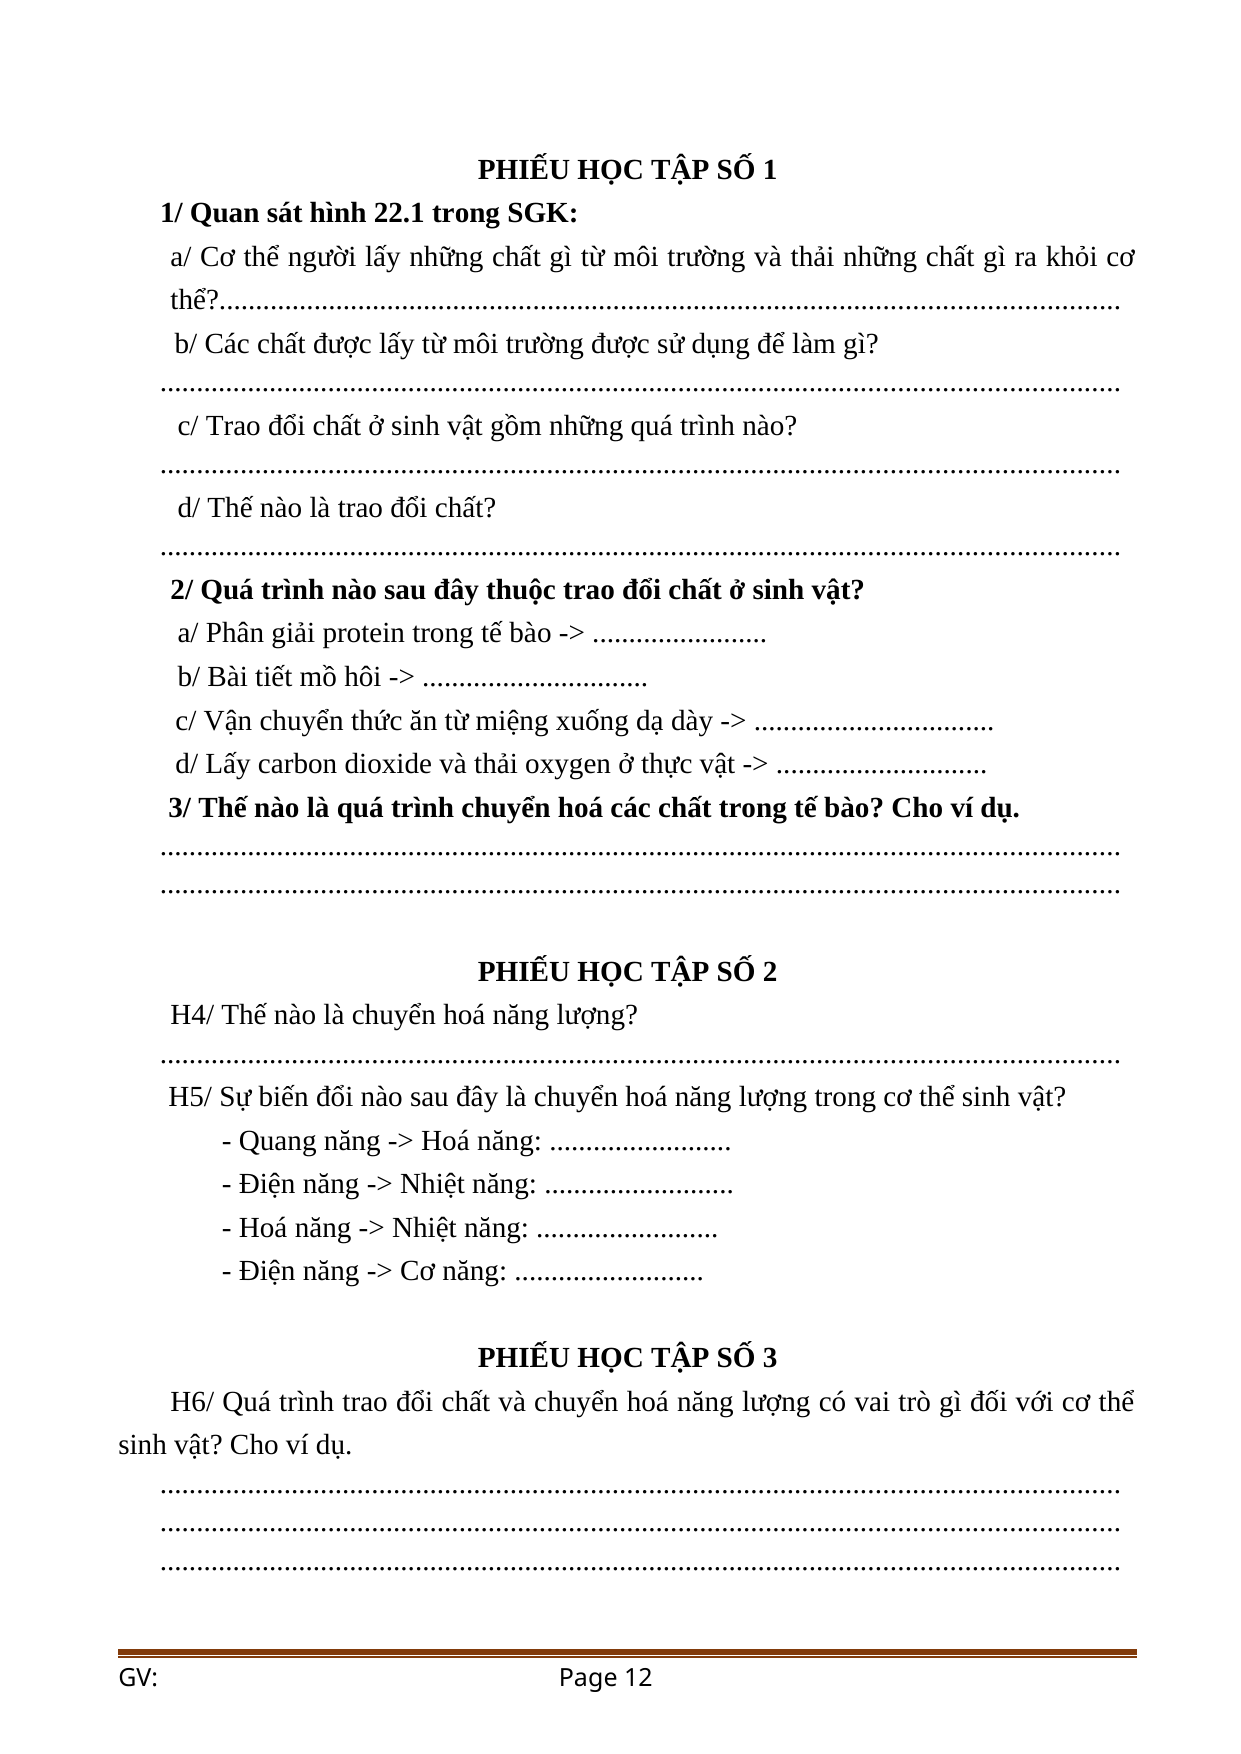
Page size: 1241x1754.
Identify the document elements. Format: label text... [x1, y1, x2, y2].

text H5/ Sự biến đổi nào sau đây là chuyển hoá năng lượng trong cơ thể sinh vật? [168, 1079, 1137, 1113]
text PHIẾU HỌC TẬP SỐ 2 [118, 954, 1137, 987]
text c/ Vận chuyển thức ăn từ miệng xuống dạ dày -> ................................. [168, 703, 1137, 736]
text 2/ Quá trình nào sau đây thuộc trao đổi chất ở sinh vật? [170, 572, 1137, 606]
text a/ Phân giải protein trong tế bào -> ........................ [170, 616, 1137, 649]
text H4/ Thế nào là chuyển hoá năng lượng? [170, 997, 1137, 1031]
text d/ Lấy carbon dioxide và thải oxygen ở thực vật -> ............................. [168, 746, 1137, 780]
text 3/ Thế nào là quá trình chuyển hoá các chất trong tế bào? Cho ví dụ. [168, 790, 1137, 823]
text PHIẾU HỌC TẬP SỐ 3 [118, 1340, 1137, 1374]
text b/ Bài tiết mồ hôi -> ............................... [170, 659, 1137, 693]
text - Hoá năng -> Nhiệt năng: ......................... [168, 1210, 1137, 1243]
text 1/ Quan sát hình 22.1 trong SGK: [118, 195, 1137, 229]
text b/ Các chất được lấy từ môi trường được sử dụng để làm gì? [118, 326, 1137, 359]
text PHIẾU HỌC TẬP SỐ 1 [118, 152, 1137, 185]
text - Quang năng -> Hoá năng: ......................... [168, 1123, 1137, 1156]
text H6/ Quá trình trao đổi chất và chuyển hoá năng lượng có vai trò gì đối với cơ thể sinh vật? Cho ví dụ. [118, 1384, 1137, 1461]
text c/ Trao đổi chất ở sinh vật gồm những quá trình nào? [162, 408, 1137, 442]
text - Điện năng -> Cơ năng: .......................... [168, 1253, 1137, 1287]
text a/ Cơ thể người lấy những chất gì từ môi trường và thải những chất gì ra khỏi cơ thể? [170, 239, 1137, 316]
text - Điện năng -> Nhiệt năng: .......................... [168, 1166, 1137, 1200]
text d/ Thế nào là trao đổi chất? [162, 490, 1137, 523]
